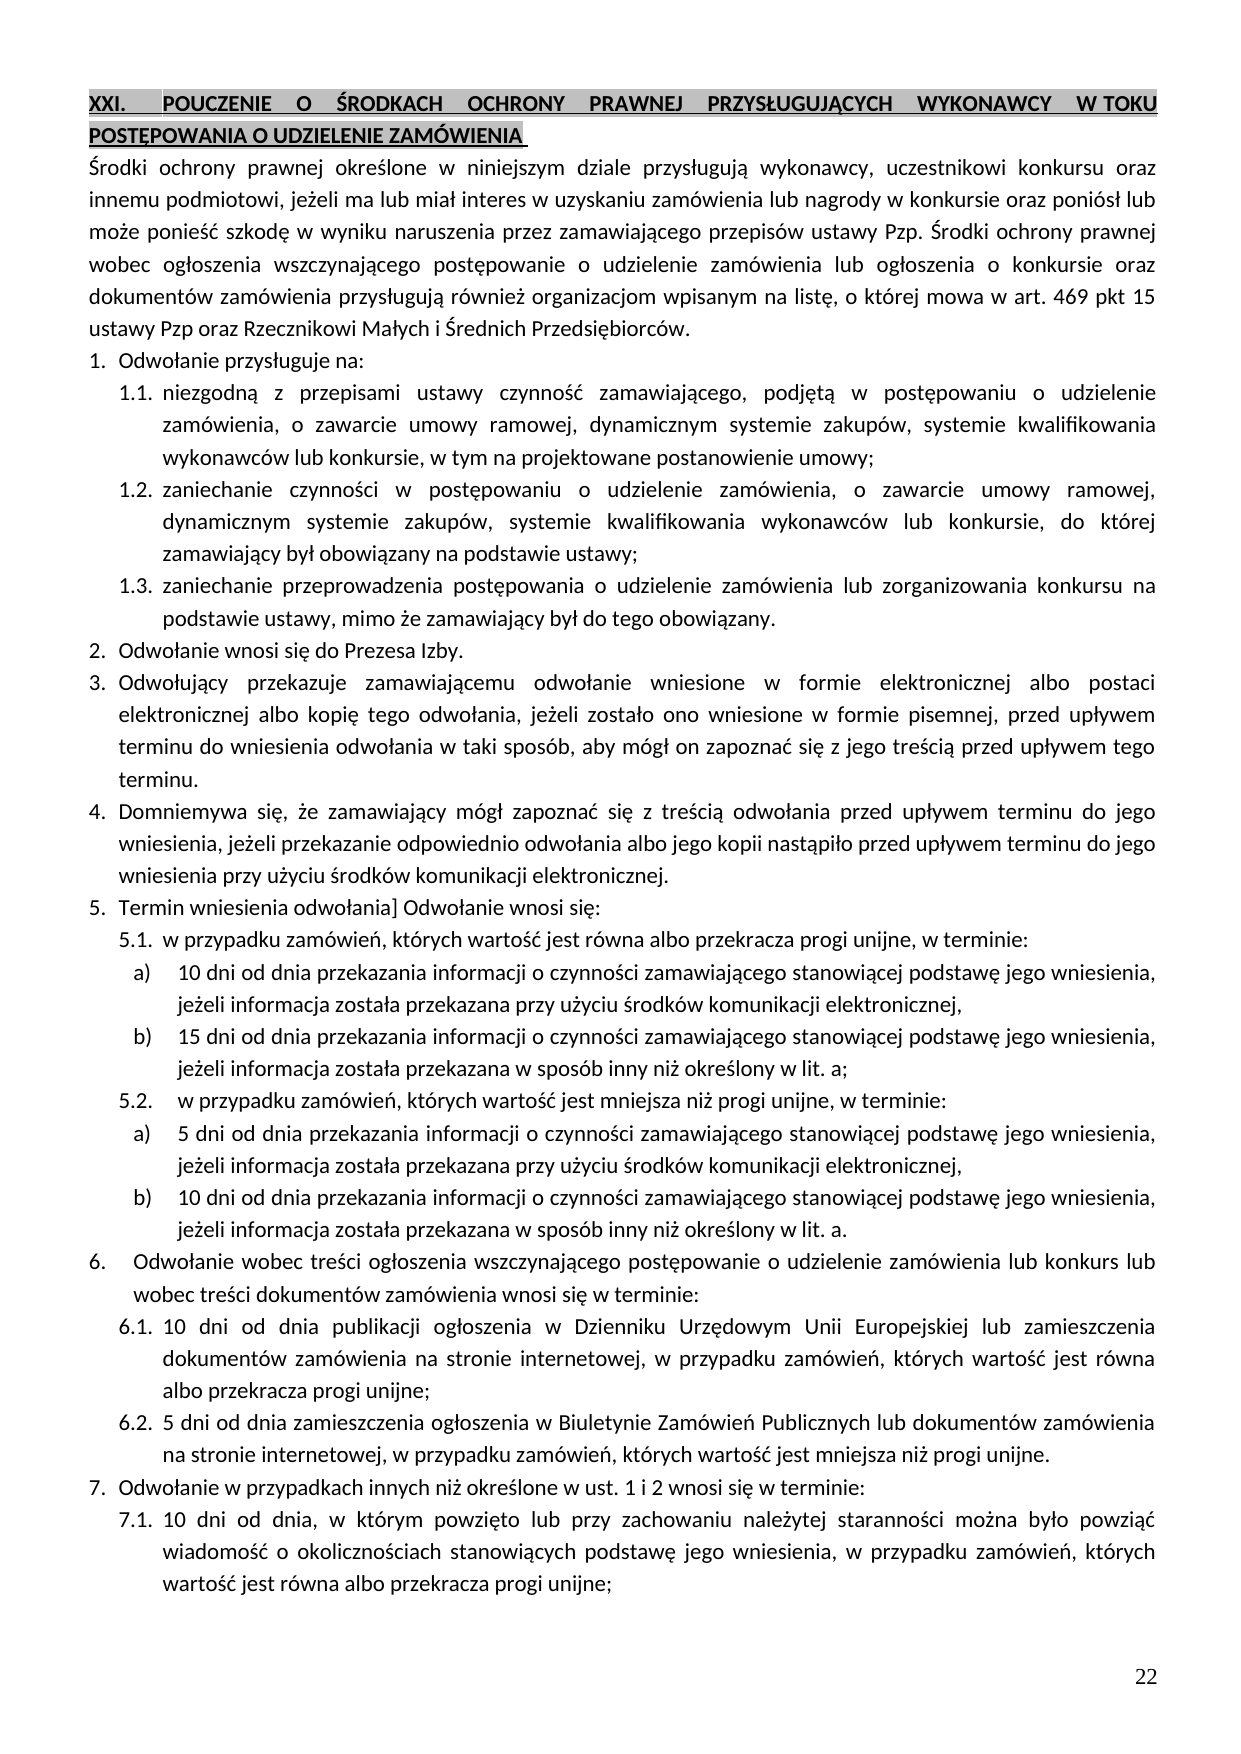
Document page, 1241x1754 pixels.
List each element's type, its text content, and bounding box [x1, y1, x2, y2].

list 10 dni od dnia, w którym powzięto lub przy zachowaniu należytej staranności można było powziąć wiadomość o okolicznościach stanowiących podstawę jego wniesienia, w przypadku zamówień, których wartość jest równa albo przekracza progi unijne; [118, 1505, 1157, 1597]
list w przypadku zamówień, których wartość jest mniejsza niż progi unijne, w terminie: [118, 1087, 1157, 1114]
list 10 dni od dnia publikacji ogłoszenia w Dzienniku Urzędowym Unii Europejskiej lub zamieszczenia dokumentów zamówienia na stronie internetowej, w przypadku zamówień, których wartość jest równa albo przekracza progi unijne; [118, 1312, 1157, 1404]
list zaniechanie czynności w postępowaniu o udzielenie zamówienia, o zawarcie umowy ramowej, dynamicznym systemie zakupów, systemie kwalifikowania wykonawców lub konkursie, do której zamawiający był obowiązany na podstawie ustawy; [118, 475, 1157, 567]
list Odwołanie przysługuje na: [89, 346, 1157, 374]
list 5 dni od dnia zamieszczenia ogłoszenia w Biuletynie Zamówień Publicznych lub dokumentów zamówienia na stronie internetowej, w przypadku zamówień, których wartość jest mniejsza niż progi unijne. [118, 1408, 1157, 1469]
list Domniemywa się, że zamawiający mógł zapoznać się z treścią odwołania przed upływem terminu do jego wniesienia, jeżeli przekazanie odpowiednio odwołania albo jego kopii nastąpiło przed upływem terminu do jego wniesienia przy użyciu środków komunikacji elektronicznej. [89, 797, 1157, 889]
list 10 dni od dnia przekazania informacji o czynności zamawiającego stanowiącej podstawę jego wniesienia, jeżeli informacja została przekazana przy użyciu środków komunikacji elektronicznej, [133, 958, 1157, 1018]
list niezgodną z przepisami ustawy czynność zamawiającego, podjętą w postępowaniu o udzielenie zamówienia, o zawarcie umowy ramowej, dynamicznym systemie zakupów, systemie kwalifikowania wykonawców lub konkursie, w tym na projektowane postanowienie umowy; [118, 378, 1157, 471]
list Odwołanie wnosi się do Prezesa Izby. [89, 636, 1157, 664]
text Środki ochrony prawnej określone w niniejszym dziale przysługują wykonawcy, uczestnikowi konkursu oraz innemu podmiotowi, jeżeli ma lub miał interes w uzyskaniu zamówienia lub nagrody w konkursie oraz poniósł lub może ponieść szkodę w wyniku naruszenia przez zamawiającego przepisów ustawy Pzp. Środki ochrony prawnej wobec ogłoszenia wszczynającego postępowanie o udzielenie zamówienia lub ogłoszenia o konkursie oraz dokumentów zamówienia przysługują również organizacjom wpisanym na listę, o której mowa w art. 469 pkt 15 ustawy Pzp oraz Rzecznikowi Małych i Średnich Przedsiębiorców. [89, 153, 1157, 342]
list Odwołanie w przypadkach innych niż określone w ust. 1 i 2 wnosi się w terminie: [89, 1473, 1157, 1501]
list 10 dni od dnia przekazania informacji o czynności zamawiającego stanowiącej podstawę jego wniesienia, jeżeli informacja została przekazana w sposób inny niż określony w lit. a. [133, 1183, 1157, 1243]
list Odwołanie wobec treści ogłoszenia wszczynającego postępowanie o udzielenie zamówienia lub konkurs lub wobec treści dokumentów zamówienia wnosi się w terminie: [89, 1247, 1157, 1308]
text XXI. POUCZENIE O ŚRODKACH OCHRONY PRAWNEJ PRZYSŁUGUJĄCYCH WYKONAWCY W TOKU POSTĘPOWANIA O UDZIELENIE ZAMÓWIENIA [89, 114, 1157, 149]
list w przypadku zamówień, których wartość jest równa albo przekracza progi unijne, w terminie: [118, 926, 1157, 954]
list zaniechanie przeprowadzenia postępowania o udzielenie zamówienia lub zorganizowania konkursu na podstawie ustawy, mimo że zamawiający był do tego obowiązany. [118, 572, 1157, 632]
list 5 dni od dnia przekazania informacji o czynności zamawiającego stanowiącej podstawę jego wniesienia, jeżeli informacja została przekazana przy użyciu środków komunikacji elektronicznej, [133, 1119, 1157, 1179]
list 15 dni od dnia przekazania informacji o czynności zamawiającego stanowiącej podstawę jego wniesienia, jeżeli informacja została przekazana w sposób inny niż określony w lit. a; [133, 1022, 1157, 1082]
list Odwołujący przekazuje zamawiającemu odwołanie wniesione w formie elektronicznej albo postaci elektronicznej albo kopię tego odwołania, jeżeli zostało ono wniesione w formie pisemnej, przed upływem terminu do wniesienia odwołania w taki sposób, aby mógł on zapoznać się z jego treścią przed upływem tego terminu. [89, 668, 1157, 793]
list Termin wniesienia odwołania] Odwołanie wnosi się: [89, 893, 1157, 921]
